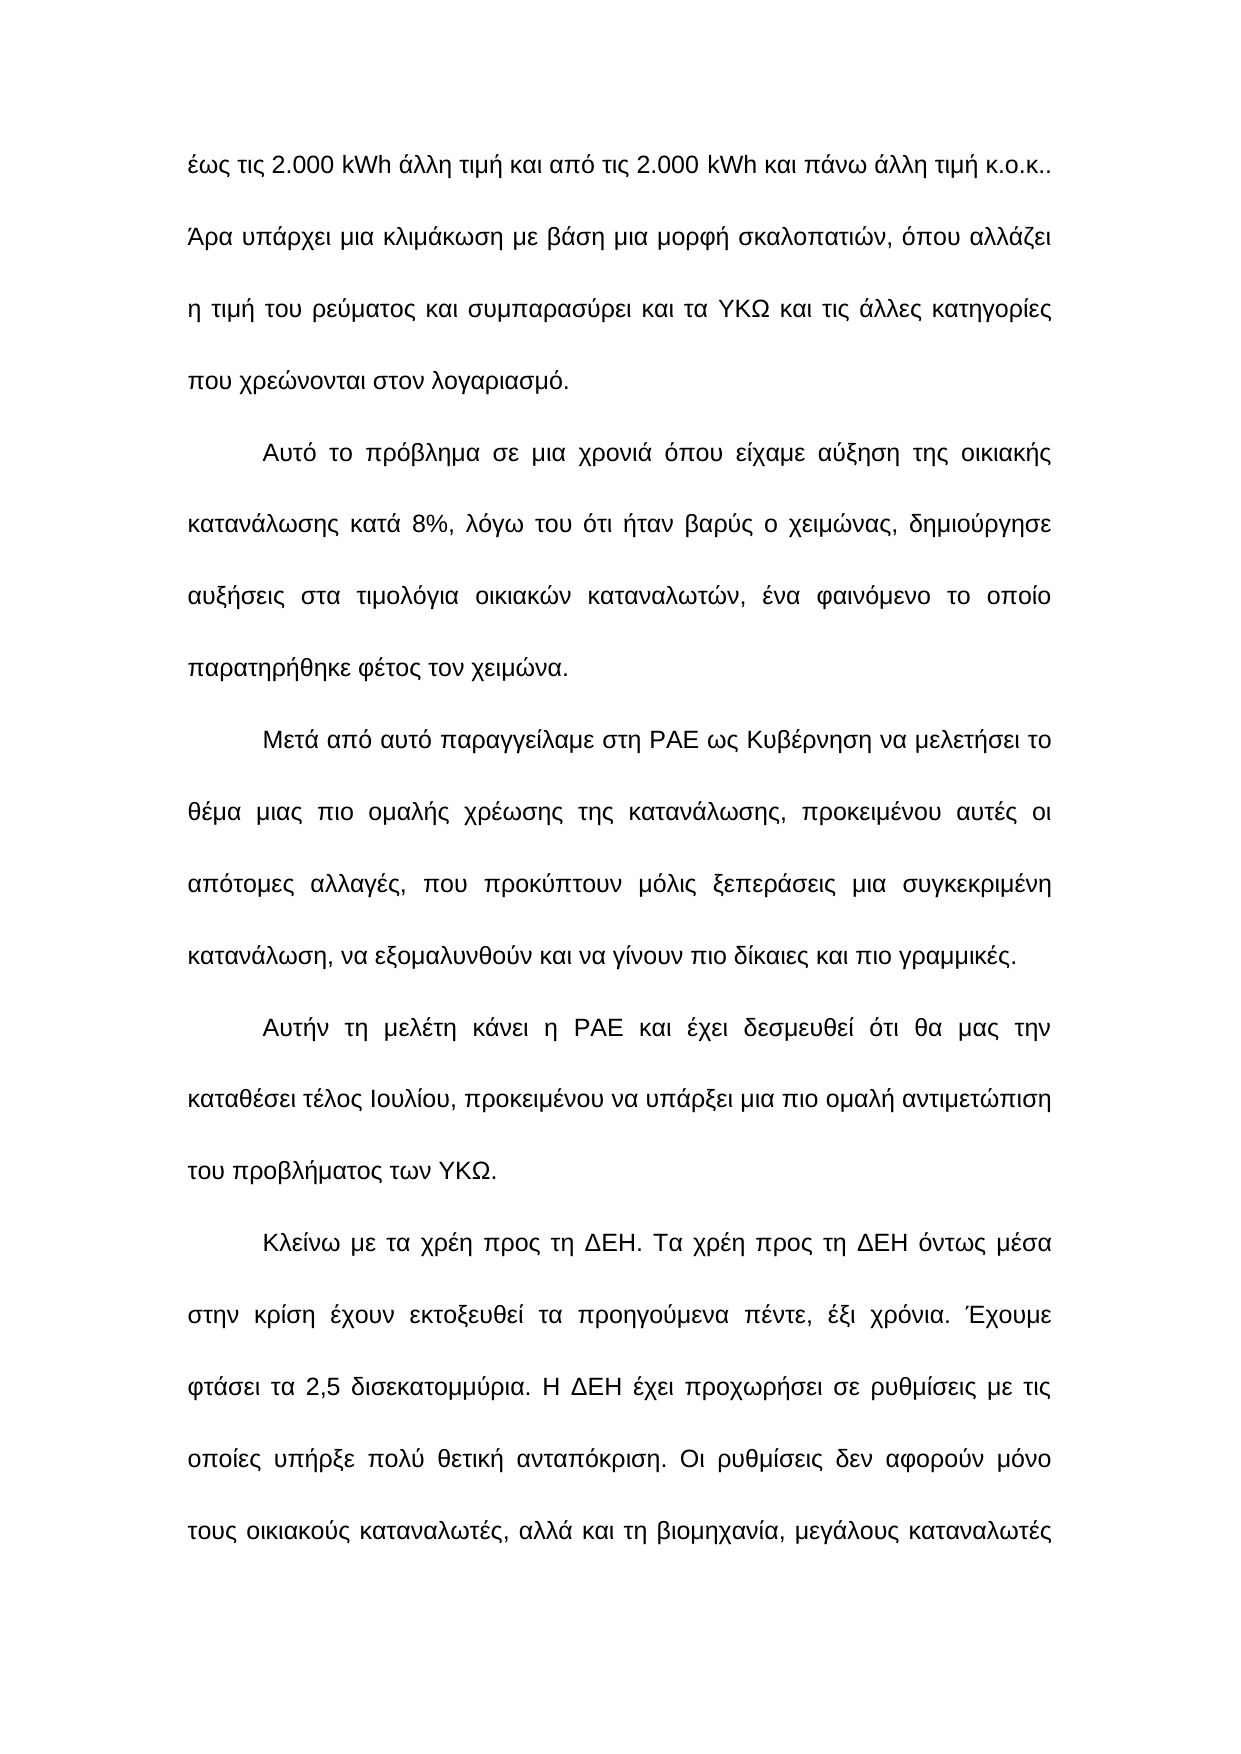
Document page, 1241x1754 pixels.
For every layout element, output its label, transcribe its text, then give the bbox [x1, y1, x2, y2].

text Αυτό το πρόβλημα σε μια χρονιά όπου είχαμε αύξηση της οικιακής κατανάλωσης κατά 8%, λόγω του ότι ήταν βαρύς ο χειμώνας, δημιούργησε αυξήσεις στα τιμολόγια οικιακών καταναλωτών, ένα φαινόμενο το οποίο παρατηρήθηκε φέτος τον χειμώνα. [187, 437, 1053, 682]
text Αυτήν τη μελέτη κάνει η ΡΑΕ και έχει δεσμευθεί ότι θα μας την καταθέσει τέλος Ιουλίου, προκειμένου να υπάρξει μια πιο ομαλή αντιμετώπιση του προβλήματος των ΥΚΩ. [187, 1012, 1053, 1185]
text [187, 1228, 1053, 1544]
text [187, 150, 1053, 394]
text Μετά από αυτό παραγγείλαμε στη ΡΑΕ ως Κυβέρνηση να μελετήσει το θέμα μιας πιο ομαλής χρέωσης της κατανάλωσης, προκειμένου αυτές οι απότομες αλλαγές, που προκύπτουν μόλις ξεπεράσεις μια συγκεκριμένη κατανάλωση, να εξομαλυνθούν και να γίνουν πιο δίκαιες και πιο γραμμικές. [187, 725, 1053, 969]
